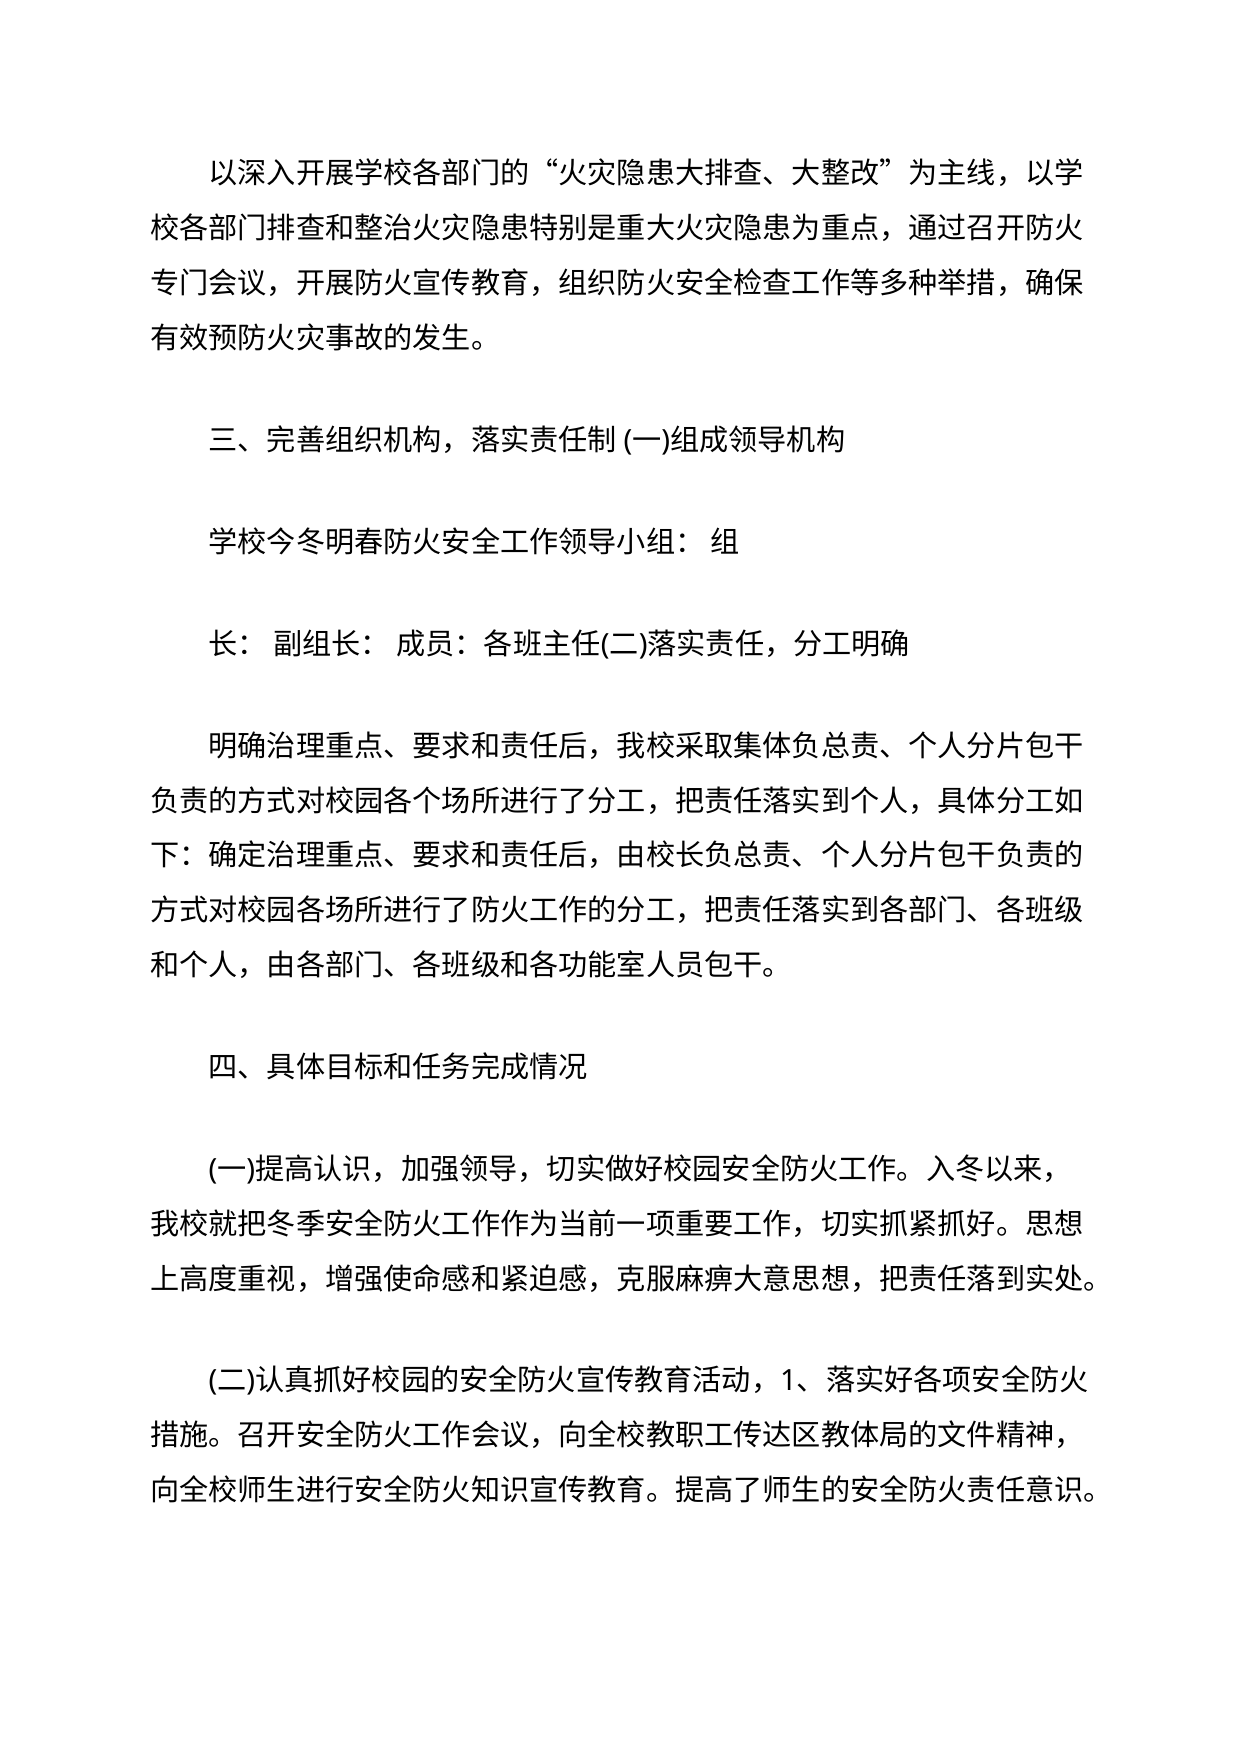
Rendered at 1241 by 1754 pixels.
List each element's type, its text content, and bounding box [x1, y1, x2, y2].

text 学校今冬明春防火安全工作领导小组： 组 [150, 518, 1090, 561]
text (一)提高认识，加强领导，切实做好校园安全防火工作。入冬以来，我校就把冬季安全防火工作作为当前一项重要工作，切实抓紧抓好。思想上高度重视，增强使命感和紧迫感，克服麻痹大意思想，把责任落到实处。 [150, 1145, 1090, 1297]
text 长： 副组长： 成员：各班主任(二)落实责任，分工明确 [150, 620, 1090, 663]
text 明确治理重点、要求和责任后，我校采取集体负总责、个人分片包干负责的方式对校园各个场所进行了分工，把责任落实到个人，具体分工如下：确定治理重点、要求和责任后，由校长负总责、个人分片包干负责的方式对校园各场所进行了防火工作的分工，把责任落实到各部门、各班级和个人，由各部门、各班级和各功能室人员包干。 [150, 722, 1090, 984]
text 四、具体目标和任务完成情况 [150, 1043, 1090, 1086]
text 三、完善组织机构，落实责任制 (一)组成领导机构 [150, 416, 1090, 459]
text 以深入开展学校各部门的“火灾隐患大排查、大整改”为主线，以学校各部门排查和整治火灾隐患特别是重大火灾隐患为重点，通过召开防火专门会议，开展防火宣传教育，组织防火安全检查工作等多种举措，确保有效预防火灾事故的发生。 [150, 150, 1090, 357]
text (二)认真抓好校园的安全防火宣传教育活动，1、落实好各项安全防火措施。召开安全防火工作会议，向全校教职工传达区教体局的文件精神，向全校师生进行安全防火知识宣传教育。提高了师生的安全防火责任意识。 [150, 1357, 1090, 1509]
